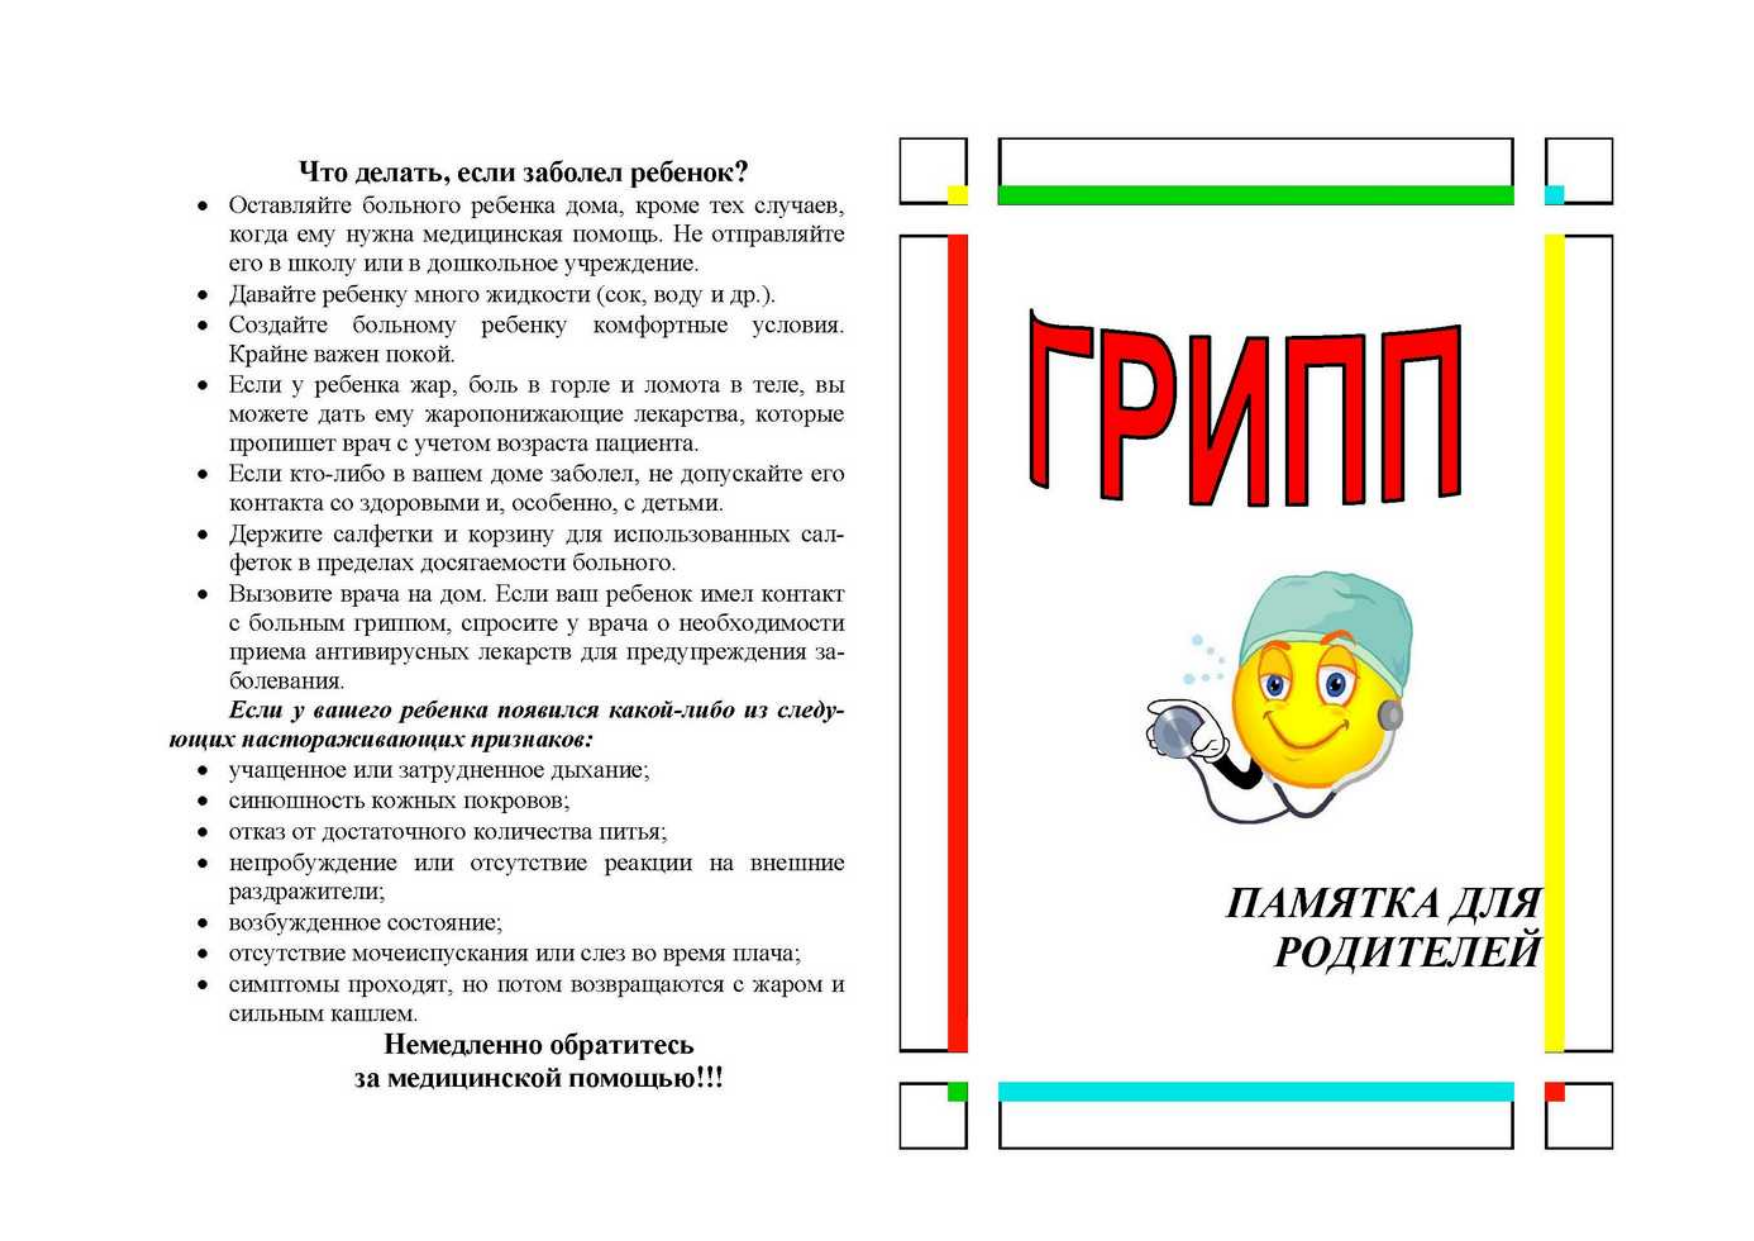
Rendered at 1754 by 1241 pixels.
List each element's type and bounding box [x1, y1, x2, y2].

picture [118, 103, 1636, 1178]
